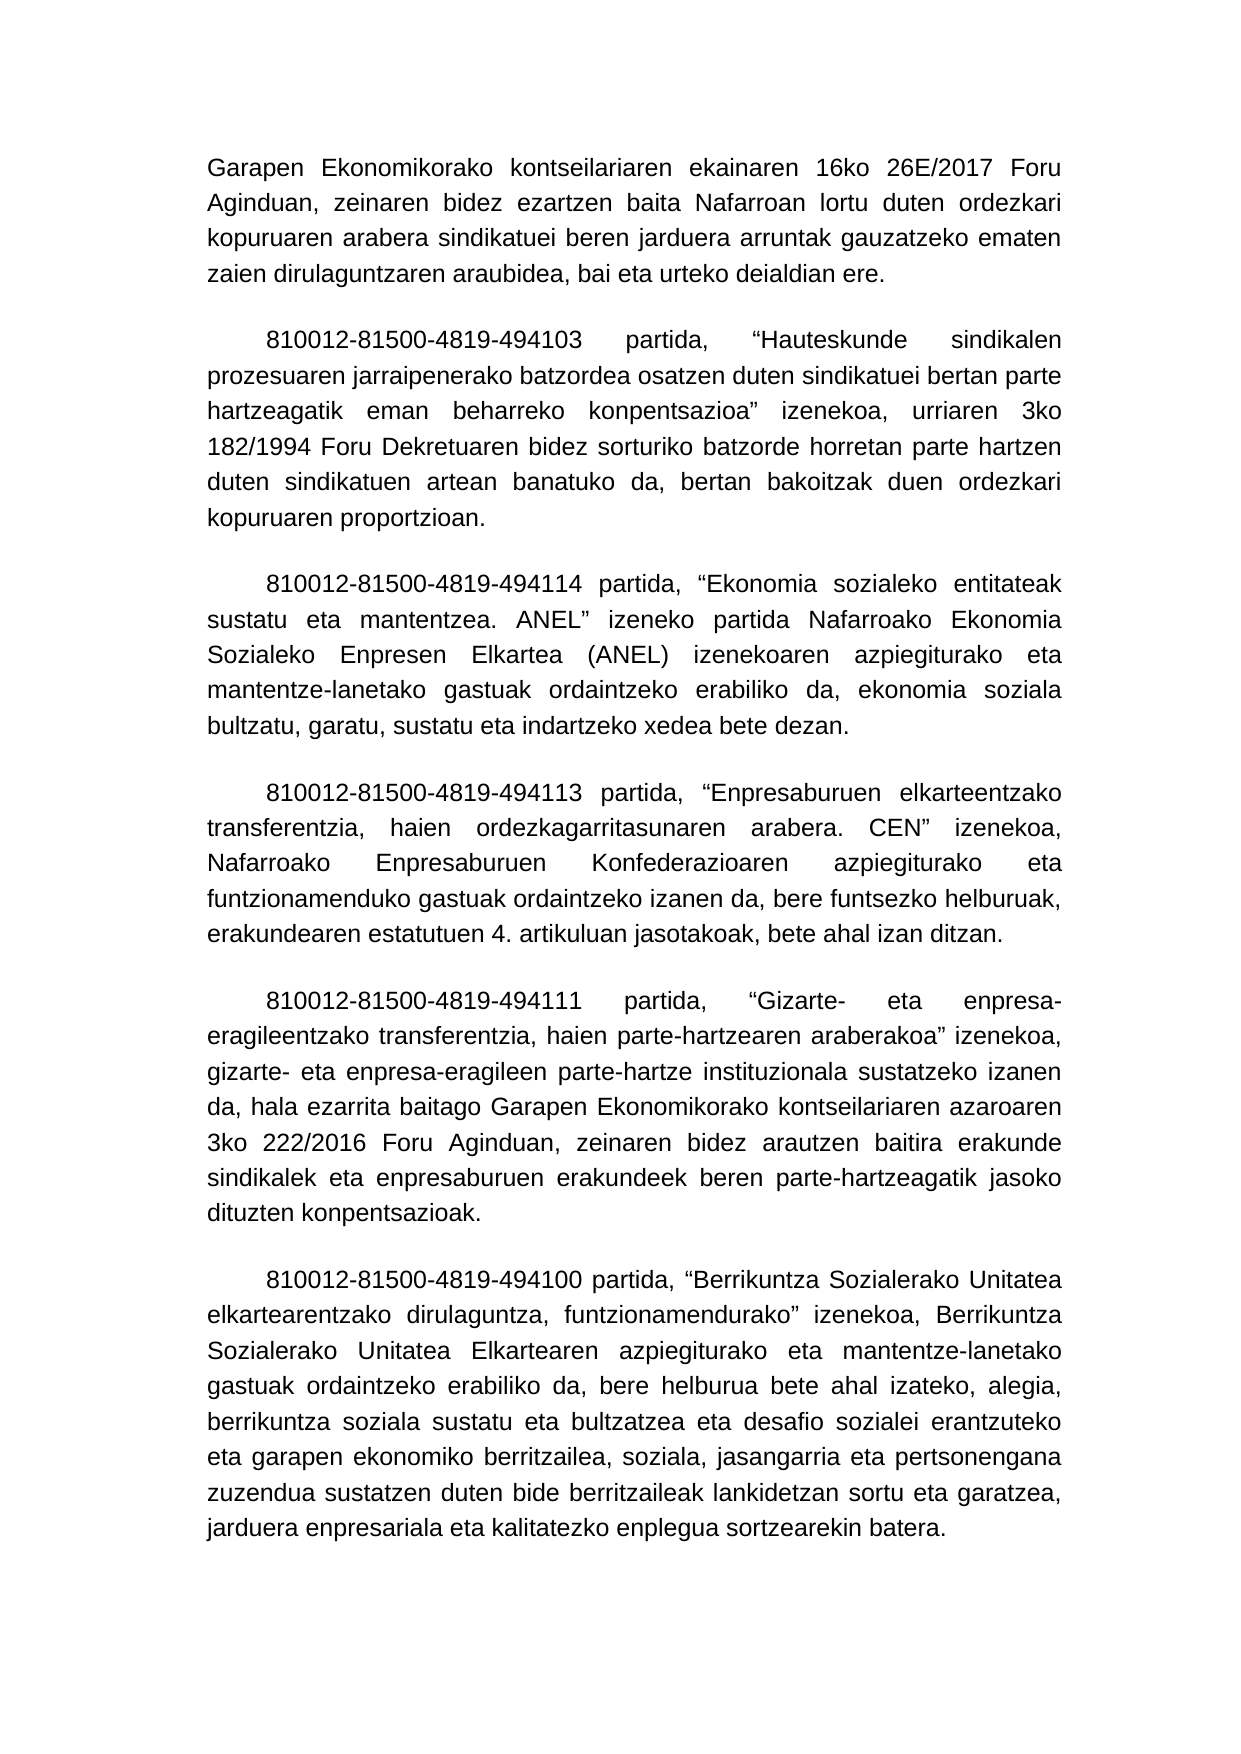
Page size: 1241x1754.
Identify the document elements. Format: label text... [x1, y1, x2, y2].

text 810012-81500-4819-494111 partida, “Gizarte- eta enpresa-eragileentzako transferentzia, haien parte-hartzearen araberakoa” izenekoa, gizarte- eta enpresa-eragileen parte-hartze instituzionala sustatzeko izanen da, hala ezarrita baitago Garapen Ekonomikorako kontseilariaren azaroaren 3ko 222/2016 Foru Aginduan, zeinaren bidez arautzen baitira erakunde sindikalek eta enpresaburuen erakundeek beren parte-hartzeagatik jasoko dituzten konpentsazioak. [207, 981, 1063, 1229]
text 810012-81500-4819-494114 partida, “Ekonomia sozialeko entitateak sustatu eta mantentzea. ANEL” izeneko partida Nafarroako Ekonomia Sozialeko Enpresen Elkartea (ANEL) izenekoaren azpiegiturako eta mantentze-lanetako gastuak ordaintzeko erabiliko da, ekonomia soziala bultzatu, garatu, sustatu eta indartzeko xedea bete dezan. [207, 564, 1063, 741]
text 810012-81500-4819-494103 partida, “Hauteskunde sindikalen prozesuaren jarraipenerako batzordea osatzen duten sindikatuei bertan parte hartzeagatik eman beharreko konpentsazioa” izenekoa, urriaren 3ko 182/1994 Foru Dekretuaren bidez sorturiko batzorde horretan parte hartzen duten sindikatuen artean banatuko da, bertan bakoitzak duen ordezkari kopuruaren proportzioan. [207, 321, 1063, 533]
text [207, 148, 1063, 289]
text 810012-81500-4819-494100 partida, “Berrikuntza Sozialerako Unitatea elkartearentzako dirulaguntza, funtzionamendurako” izenekoa, Berrikuntza Sozialerako Unitatea Elkartearen azpiegiturako eta mantentze-lanetako gastuak ordaintzeko erabiliko da, bere helburua bete ahal izateko, alegia, berrikuntza soziala sustatu eta bultzatzea eta desafio sozialei erantzuteko eta garapen ekonomiko berritzailea, soziala, jasangarria eta pertsonengana zuzendua sustatzen duten bide berritzaileak lankidetzan sortu eta garatzea, jarduera enpresariala eta kalitatezko enplegua sortzearekin batera. [207, 1260, 1063, 1543]
text 810012-81500-4819-494113 partida, “Enpresaburuen elkarteentzako transferentzia, haien ordezkagarritasunaren arabera. CEN” izenekoa, Nafarroako Enpresaburuen Konfederazioaren azpiegiturako eta funtzionamenduko gastuak ordaintzeko izanen da, bere funtsezko helburuak, erakundearen estatutuen 4. artikuluan jasotakoak, bete ahal izan ditzan. [207, 773, 1063, 950]
